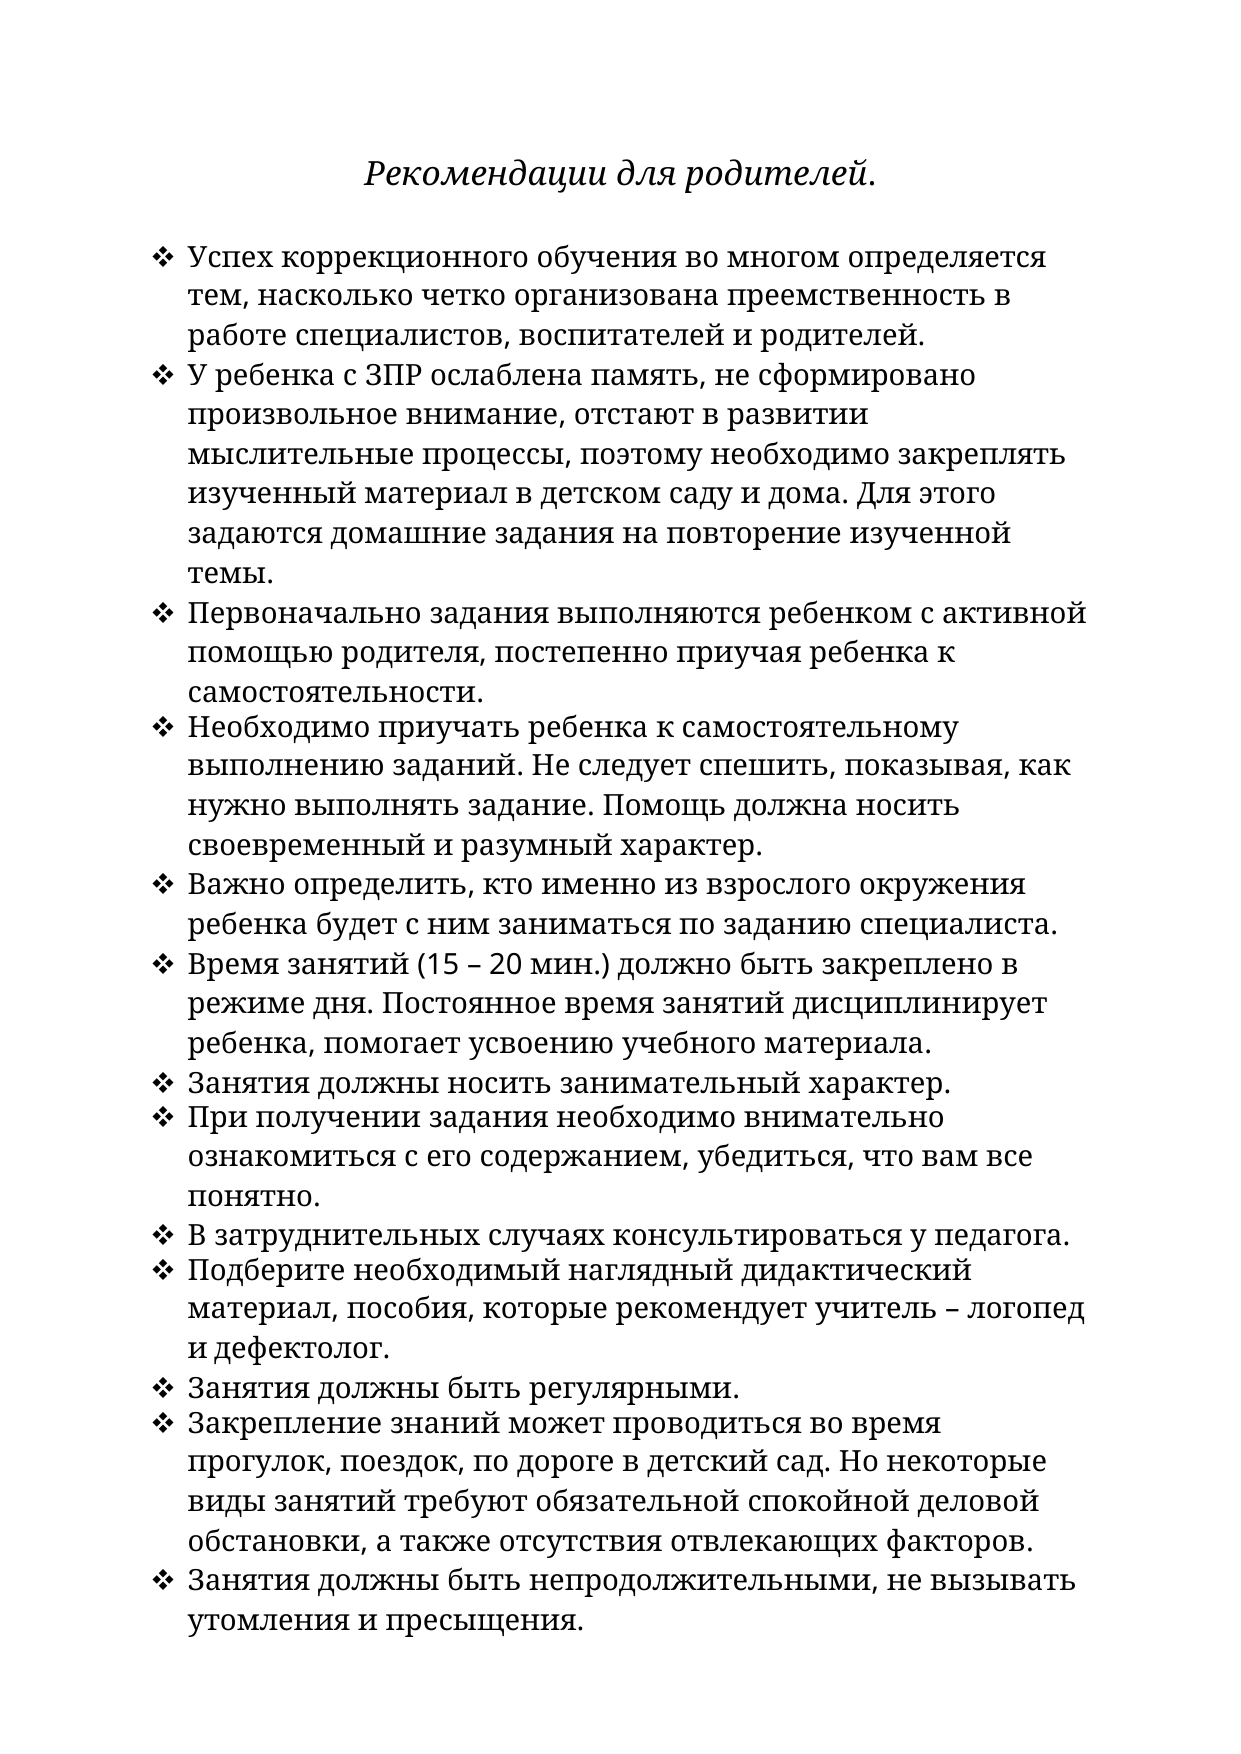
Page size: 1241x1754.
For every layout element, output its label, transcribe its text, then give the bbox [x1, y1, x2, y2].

text Рекомендации для родителей. [150, 150, 1090, 195]
list У ребенка с ЗПР ослаблена память, не сформировано произвольное внимание, отстают в развитии мыслительные процессы, поэтому необходимо закреплять изученный материал в детском саду и дома. Для этого задаются домашние задания на повторение изученной темы. [150, 354, 1090, 592]
list Необходимо приучать ребенка к самостоятельному выполнению заданий. Не следует спешить, показывая, как нужно выполнять задание. Помощь должна носить своевременный и разумный характер. [150, 711, 1090, 863]
list Важно определить, кто именно из взрослого окружения ребенка будет с ним заниматься по заданию специалиста. [150, 863, 1090, 943]
list Подберите необходимый наглядный дидактический материал, пособия, которые рекомендует учитель – логопед и дефектолог. [150, 1254, 1090, 1367]
list Занятия должны носить занимательный характер. [150, 1062, 1090, 1102]
list Успех коррекционного обучения во многом определяется тем, насколько четко организована преемственность в работе специалистов, воспитателей и родителей. [150, 241, 1090, 354]
list Время занятий (15 – 20 мин.) должно быть закреплено в режиме дня. Постоянное время занятий дисциплинирует ребенка, помогает усвоению учебного материала. [150, 943, 1090, 1062]
list Первоначально задания выполняются ребенком с активной помощью родителя, постепенно приучая ребенка к самостоятельности. [150, 592, 1090, 711]
list Занятия должны быть регулярными. [150, 1367, 1090, 1407]
list При получении задания необходимо внимательно ознакомиться с его содержанием, убедиться, что вам все понятно. [150, 1102, 1090, 1214]
list Занятия должны быть непродолжительными, не вызывать утомления и пресыщения. [150, 1559, 1090, 1639]
list Закрепление знаний может проводиться во время прогулок, поездок, по дороге в детский сад. Но некоторые виды занятий требуют обязательной спокойной деловой обстановки, а также отсутствия отвлекающих факторов. [150, 1407, 1090, 1559]
list В затруднительных случаях консультироваться у педагога. [150, 1214, 1090, 1254]
